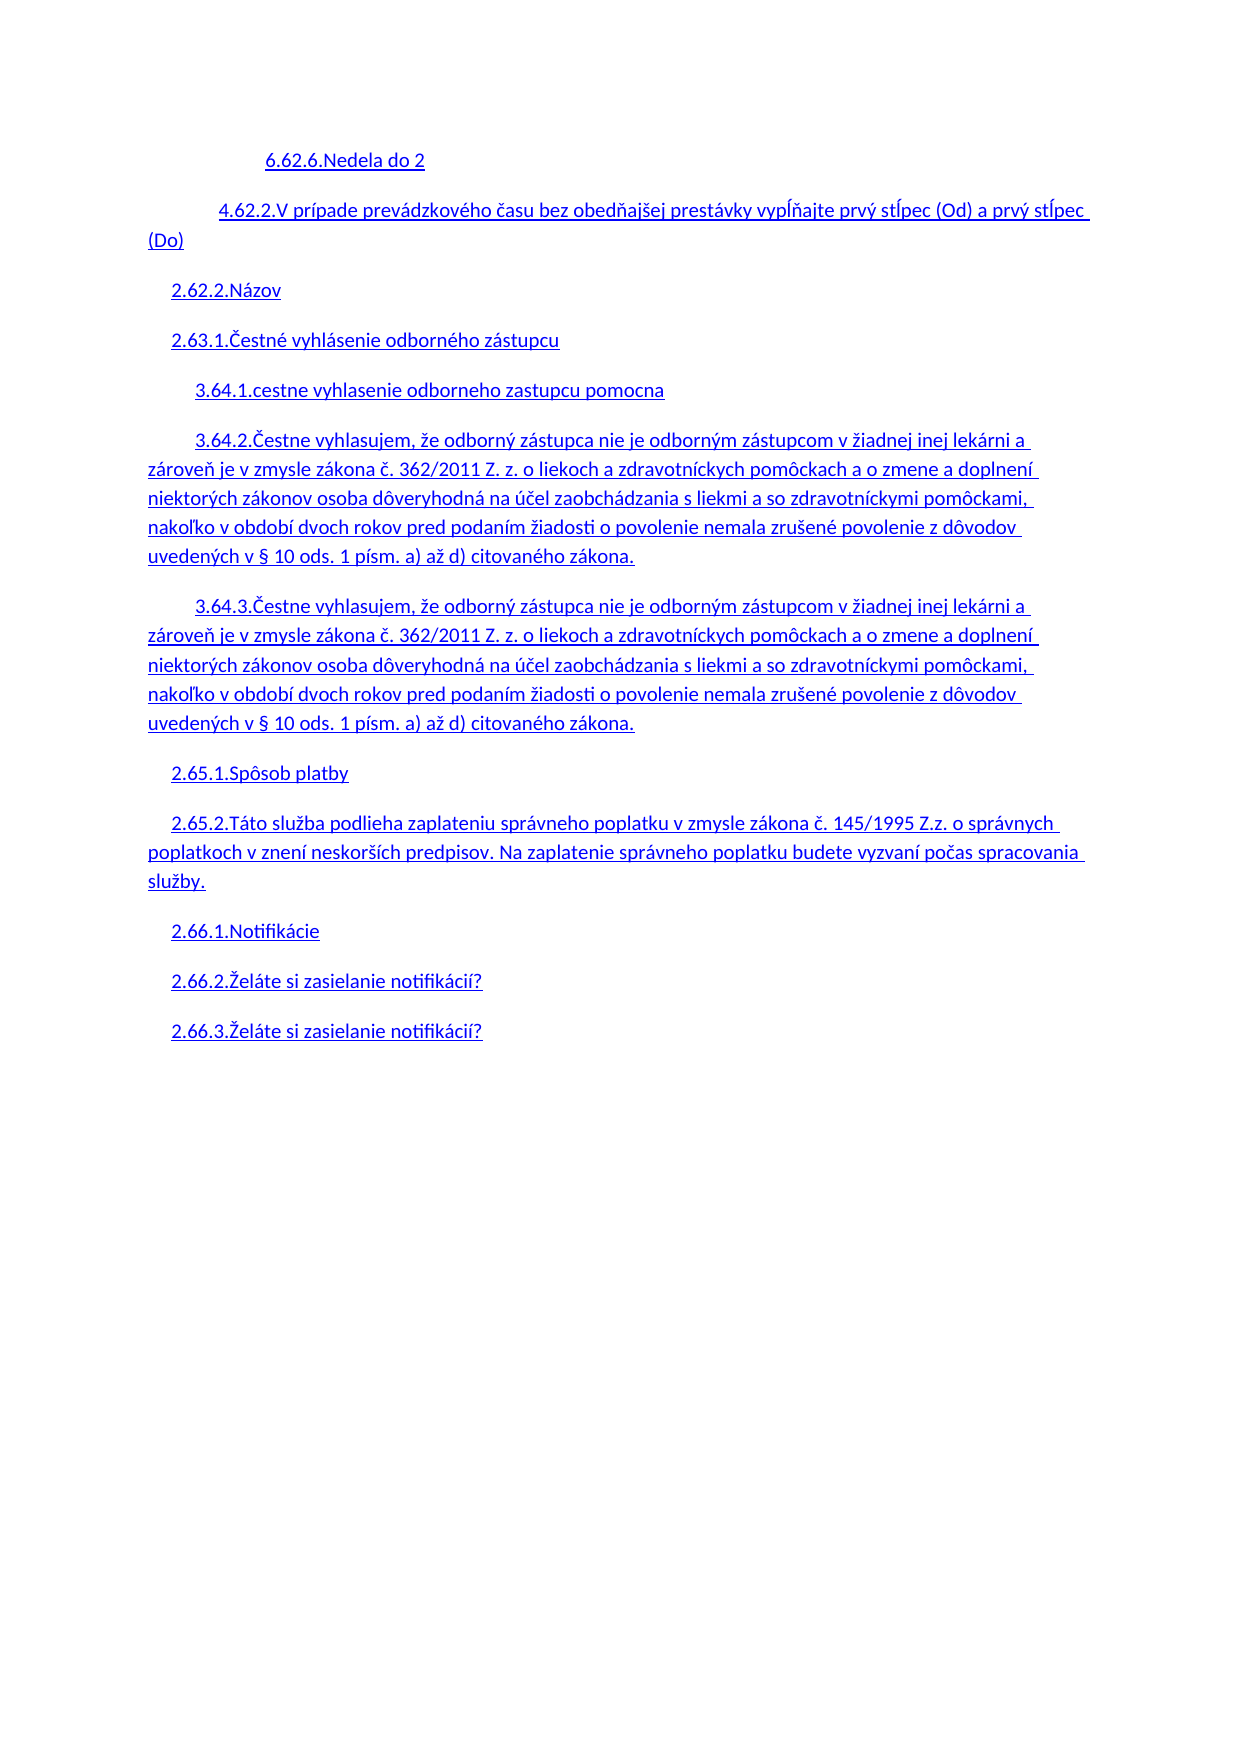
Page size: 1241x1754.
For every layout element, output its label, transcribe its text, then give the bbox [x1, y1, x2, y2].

text 2.65.1.Spôsob platby [148, 760, 1093, 786]
text 2.66.3.Želáte si zasielanie notifikácií? [148, 1018, 1093, 1044]
text 2.62.2.Názov [148, 277, 1093, 302]
text 2.63.1.Čestné vyhlásenie odborného zástupcu [148, 327, 1093, 352]
text 3.64.2.Čestne vyhlasujem, že odborný zástupca nie je odborným zástupcom v žiadnej inej lekárni a zároveň je v zmysle zákona č. 362/2011 Z. z. o liekoch a zdravotníckych pomôckach a o zmene a doplnení niektorých zákonov osoba dôveryhodná na účel zaobchádzania s liekmi a so zdravotníckymi pomôckami, nakoľko v období dvoch rokov pred podaním žiadosti o povolenie nemala zrušené povolenie z dôvodov uvedených v § 10 ods. 1 písm. a) až d) citovaného zákona. [148, 427, 1093, 569]
text 6.62.6.Nedela do 2 [148, 148, 1093, 173]
text 4.62.2.V prípade prevádzkového času bez obedňajšej prestávky vypĺňajte prvý stĺpec (Od) a prvý stĺpec (Do) [148, 198, 1093, 252]
text 2.66.1.Notifikácie [148, 918, 1093, 944]
text 3.64.1.cestne vyhlasenie odborneho zastupcu pomocna [148, 377, 1093, 402]
text 2.65.2.Táto služba podlieha zaplateniu správneho poplatku v zmysle zákona č. 145/1995 Z.z. o správnych poplatkoch v znení neskorších predpisov. Na zaplatenie správneho poplatku budete vyzvaní počas spracovania služby. [148, 810, 1093, 894]
text 3.64.3.Čestne vyhlasujem, že odborný zástupca nie je odborným zástupcom v žiadnej inej lekárni a zároveň je v zmysle zákona č. 362/2011 Z. z. o liekoch a zdravotníckych pomôckach a o zmene a doplnení niektorých zákonov osoba dôveryhodná na účel zaobchádzania s liekmi a so zdravotníckymi pomôckami, nakoľko v období dvoch rokov pred podaním žiadosti o povolenie nemala zrušené povolenie z dôvodov uvedených v § 10 ods. 1 písm. a) až d) citovaného zákona. [148, 593, 1093, 736]
text 2.66.2.Želáte si zasielanie notifikácií? [148, 968, 1093, 994]
